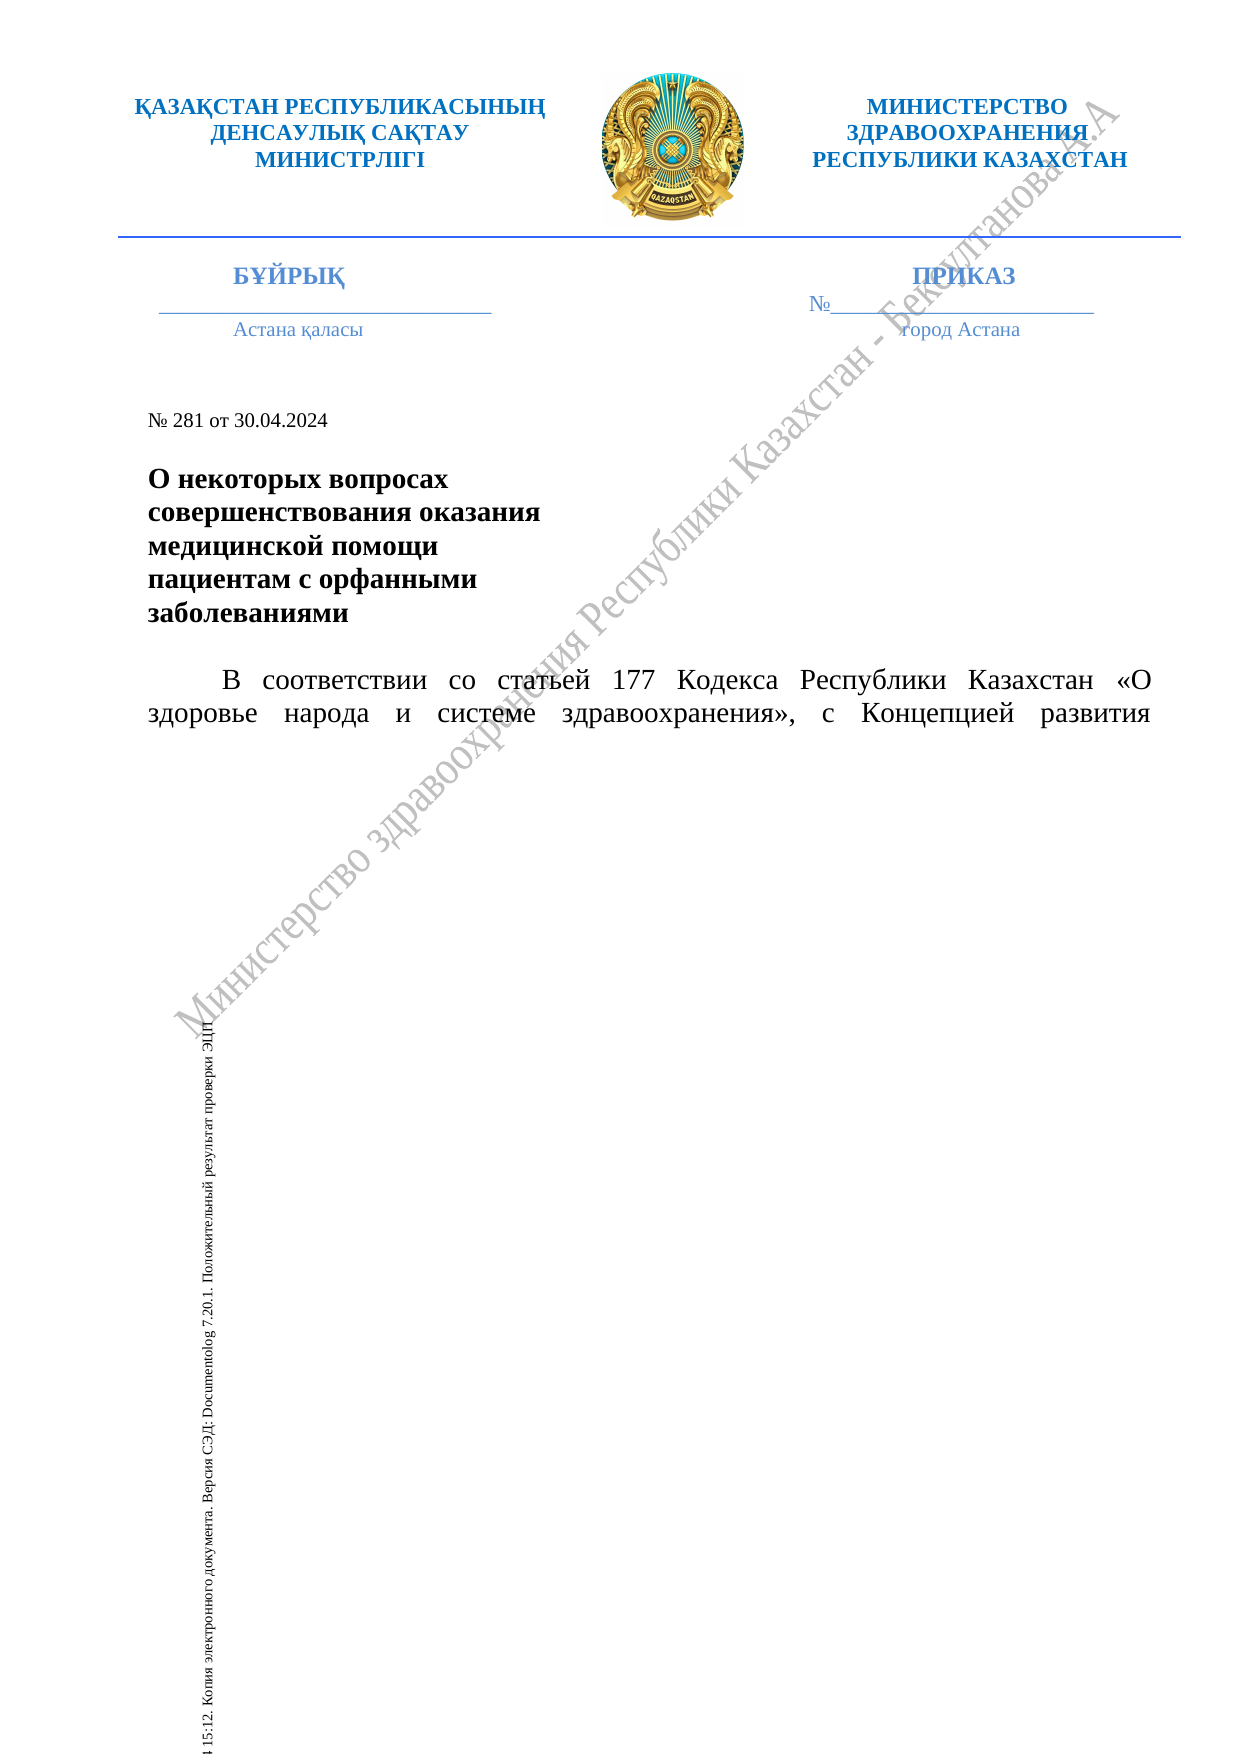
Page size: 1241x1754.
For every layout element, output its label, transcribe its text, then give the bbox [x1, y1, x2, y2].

text В соответствии со статьей 177 Кодекса Республики Казахстан «О здоровье народа и системе здравоохранения», с Концепцией развития здравоохранения Республики Казахстан до 2026 года, утвержденной постановлением Правительства Республики Казахстан от 24 ноября 2022 года № 945 (далее – Концепция развития здравоохранения до 2026 года), приказами Министра здравоохранения Республики Казахстан от 20 октября 2020 года № ҚР ДСМ-142/2020 «Об утверждении перечня орфанных заболеваний и лекарственных средств для их лечения (орфанных) (зарегистрирован в Реестре государственной регистрации нормативных правовых актов под № 21479), Министра здравоохранения Республики Казахстан от 16 октября 2020 года №ҚР ДСМ-135/2020 «Об утверждении правил формирования перечня орфанных заболеваний и лекарственных средств для их лечения» (зарегистрирован в Реестре государственной регистрации нормативных правовых актов под № 21454), а также с целью совершенствования оказания медицинской помощи пациентам с орфанными заболеваниями в Республике Казахстан, ПРИКАЗЫВАЮ: [148, 662, 1152, 729]
text медицинской помощи [148, 528, 1152, 561]
text совершенствования оказания [148, 494, 1152, 528]
text О некоторых вопросах [148, 461, 1152, 494]
text пациентам с орфанными [148, 561, 1152, 595]
text заболеваниями [148, 595, 1152, 628]
text № 281 от 30.04.2024 [148, 408, 1152, 432]
picture [602, 73, 744, 228]
